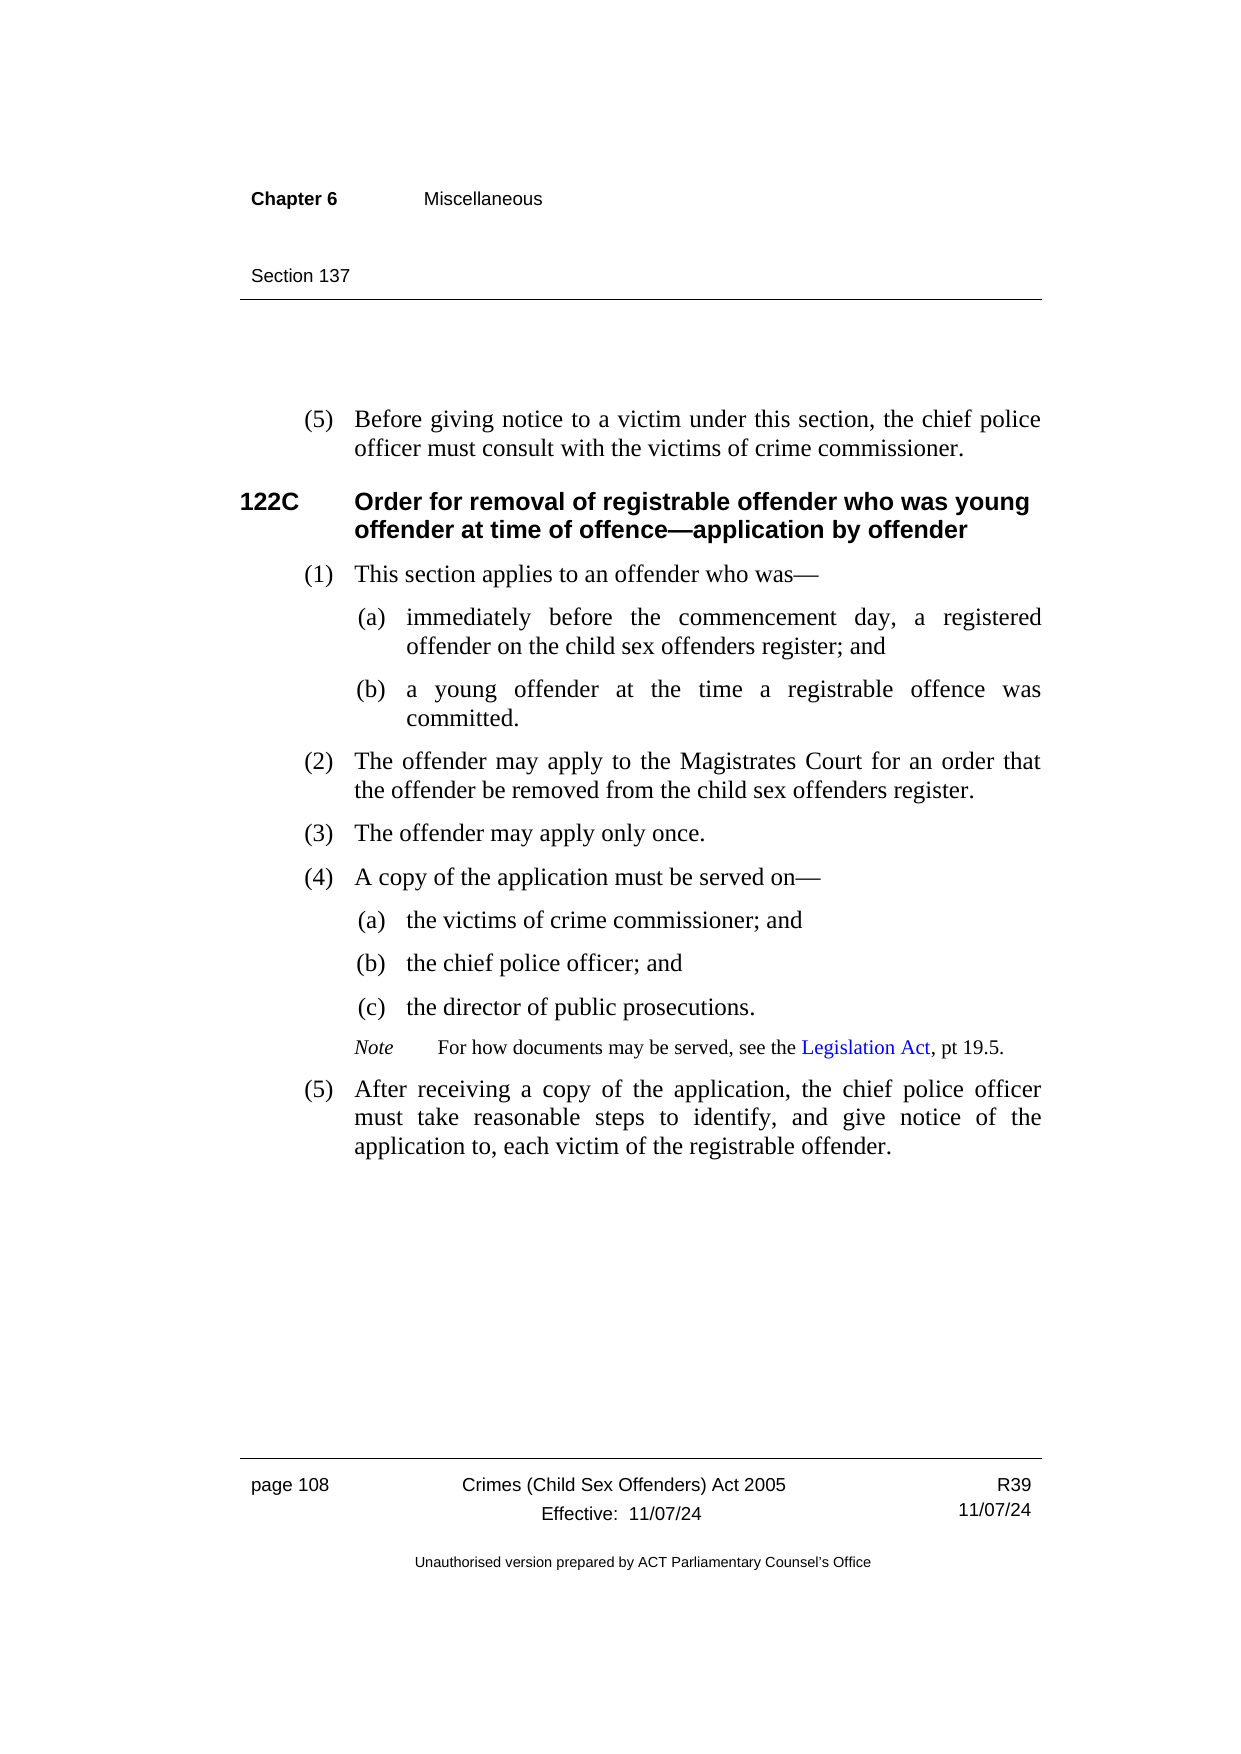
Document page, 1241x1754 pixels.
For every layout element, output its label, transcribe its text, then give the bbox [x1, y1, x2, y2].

text (3) The offender may apply only once. [239, 818, 1042, 847]
text (b) a young offender at the time a registrable offence was committed. [239, 674, 1042, 732]
text (4) A copy of the application must be served on— [239, 862, 1042, 890]
text (a) the victims of crime commissioner; and [239, 905, 1042, 934]
text (5) Before giving notice to a victim under this section, the chief police officer must consult with the victims of crime commissioner. [239, 404, 1042, 462]
text Note For how documents may be served, see the Legislation Act, pt 19.5. [354, 1035, 1042, 1059]
text (1) This section applies to an offender who was— [239, 559, 1042, 587]
text 122C Order for removal of registrable offender who was young offender at time of offence—application by offender [239, 487, 1042, 544]
text (a) immediately before the commencement day, a registered offender on the child sex offenders register; and [239, 602, 1042, 659]
text (c) the director of public prosecutions. [239, 992, 1042, 1020]
text (b) the chief police officer; and [239, 948, 1042, 977]
text (5) After receiving a copy of the application, the chief police officer must take reasonable steps to identify, and give notice of the application to, each victim of the registrable offender. [239, 1074, 1042, 1160]
text (2) The offender may apply to the Magistrates Court for an order that the offender be removed from the child sex offenders register. [239, 746, 1042, 804]
